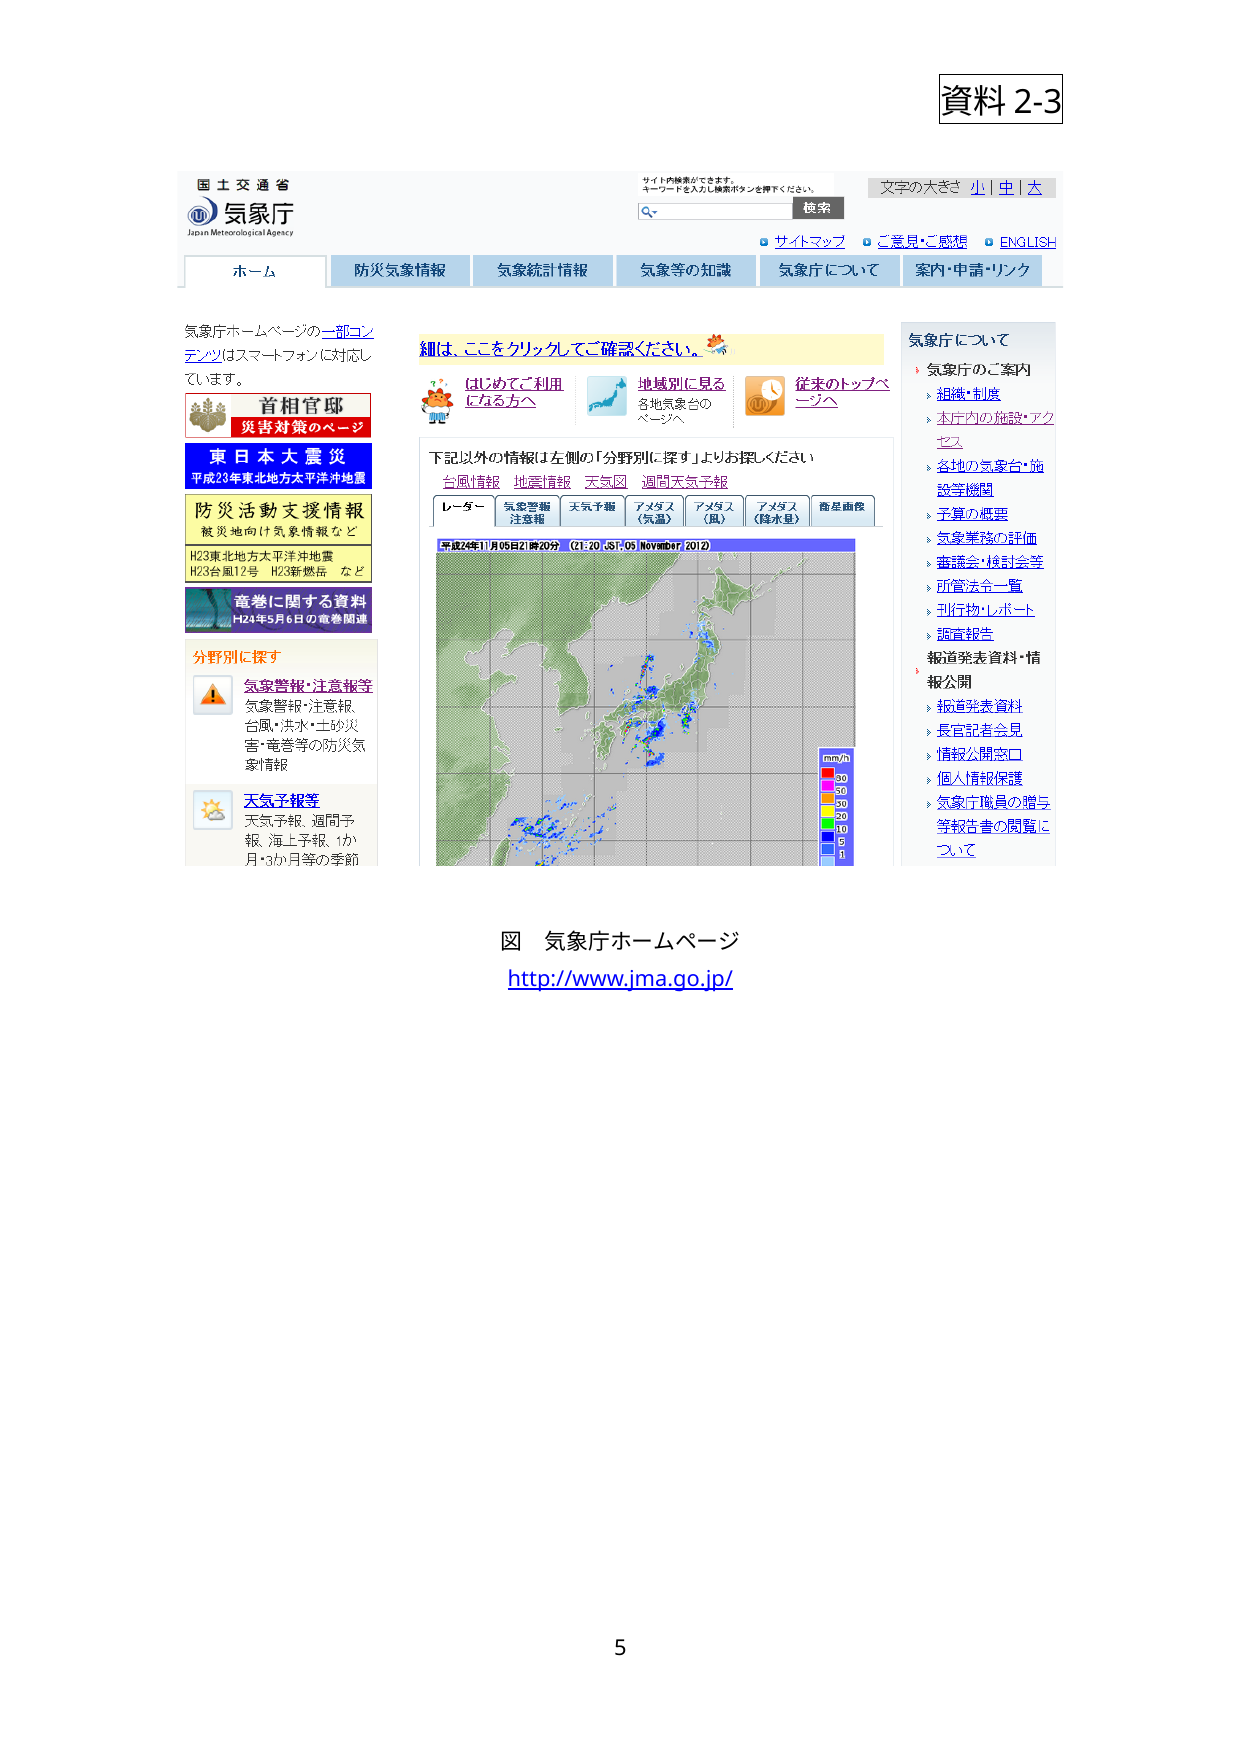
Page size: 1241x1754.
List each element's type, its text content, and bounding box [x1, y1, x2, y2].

list 図 気象庁ホームページ [177, 921, 1063, 959]
list http://www.jma.go.jp/ [177, 959, 1063, 996]
picture [177, 171, 1064, 866]
